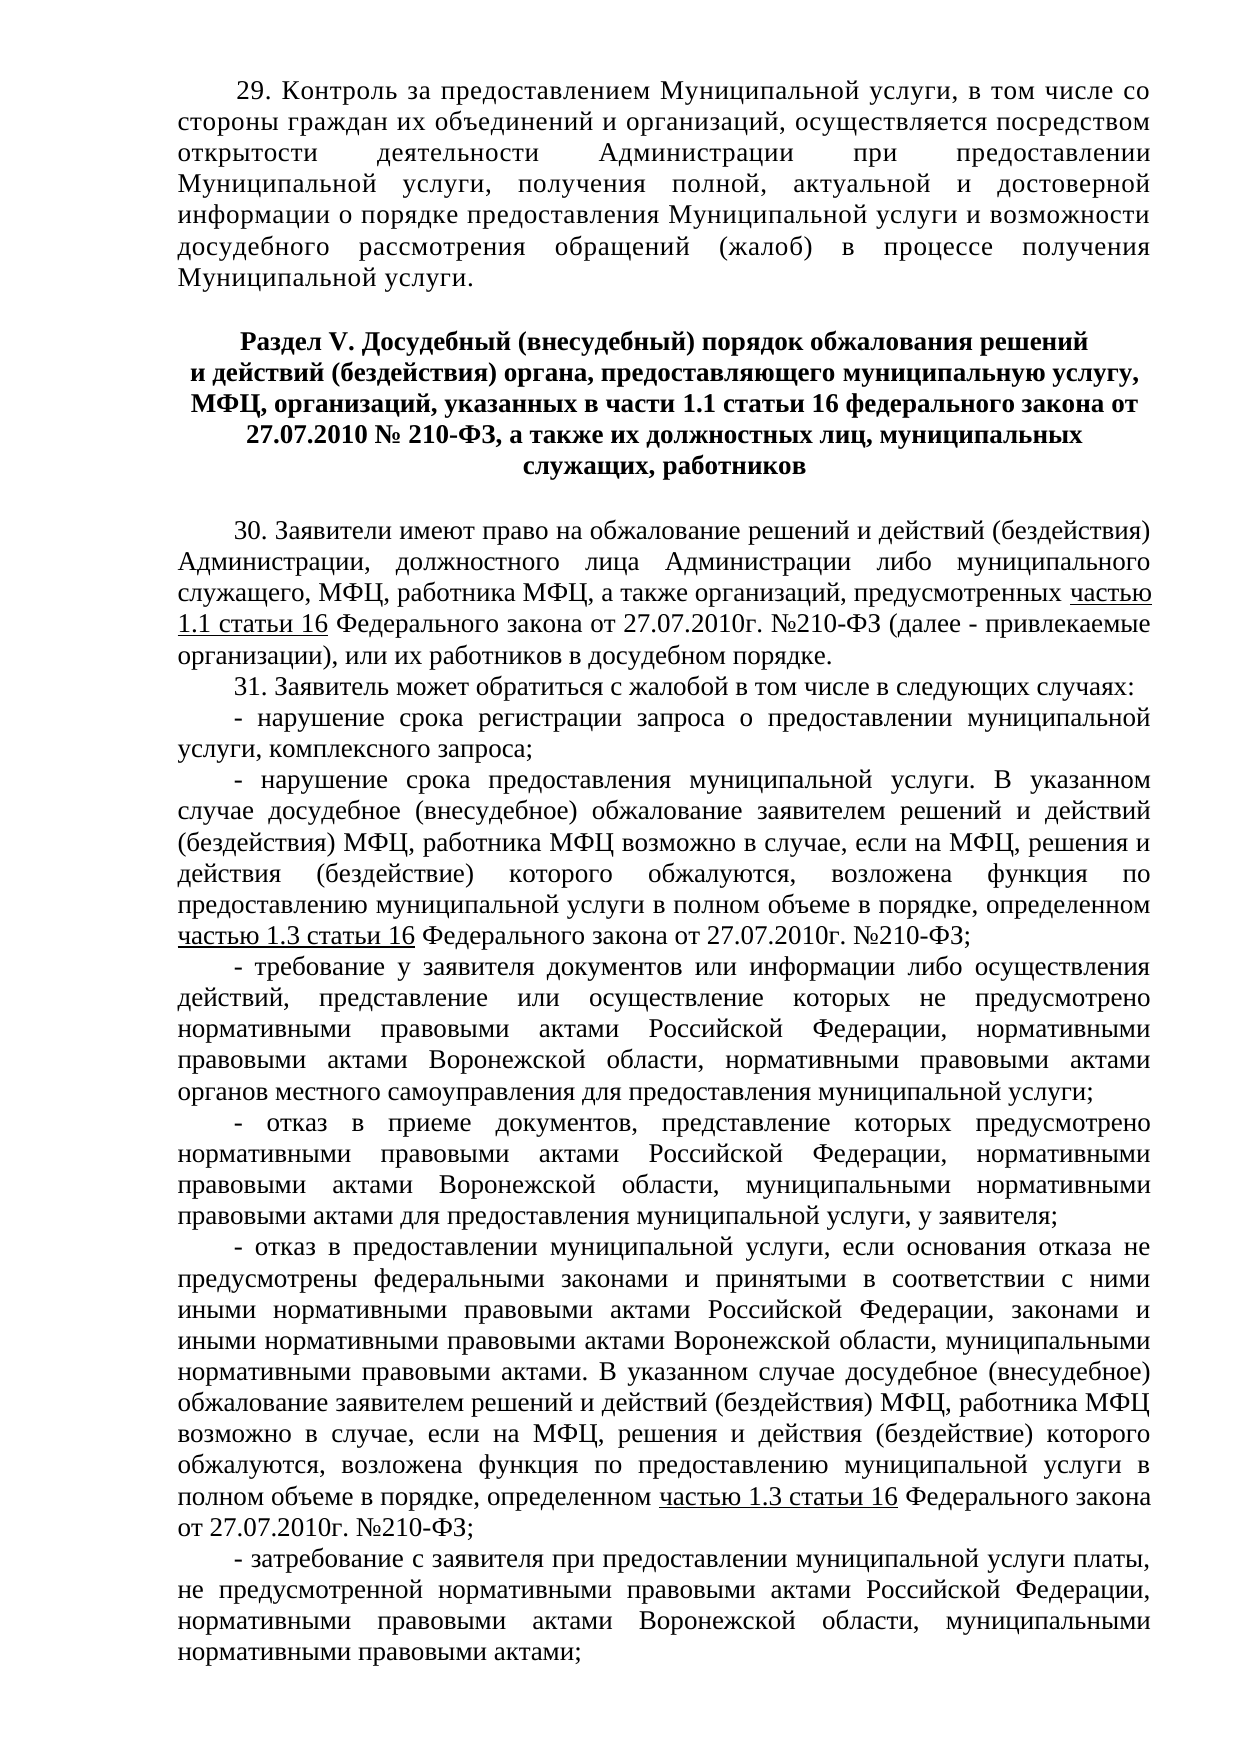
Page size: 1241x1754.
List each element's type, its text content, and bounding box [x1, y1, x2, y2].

text - отказ в приеме документов, представление которых предусмотрено нормативными правовыми актами Российской Федерации, нормативными правовыми актами Воронежской области, муниципальными нормативными правовыми актами для предоставления муниципальной услуги, у заявителя; [177, 1106, 1152, 1231]
text - затребование с заявителя при предоставлении муниципальной услуги платы, не предусмотренной нормативными правовыми актами Российской Федерации, нормативными правовыми актами Воронежской области, муниципальными нормативными правовыми актами; [177, 1542, 1152, 1667]
list 29. Контроль за предоставлением Муниципальной услуги, в том числе со стороны граждан их объединений и организаций, осуществляется посредством открытости деятельности Администрации при предоставлении Муниципальной услуги, получения полной, актуальной и достоверной информации о порядке предоставления Муниципальной услуги и возможности досудебного рассмотрения обращений (жалоб) в процессе получения Муниципальной услуги. [177, 74, 1152, 292]
text - требование у заявителя документов или информации либо осуществления действий, представление или осуществление которых не предусмотрено нормативными правовыми актами Российской Федерации, нормативными правовыми актами Воронежской области, нормативными правовыми актами органов местного самоуправления для предоставления муниципальной услуги; [177, 950, 1152, 1106]
text Раздел V. Досудебный (внесудебный) порядок обжалования решений [177, 325, 1152, 356]
text - нарушение срока регистрации запроса о предоставлении муниципальной услуги, комплексного запроса; [177, 701, 1152, 763]
text и действий (бездействия) органа, предоставляющего муниципальную услугу, МФЦ, организаций, указанных в части 1.1 статьи 16 федерального закона от 27.07.2010 № 210-ФЗ, а также их должностных лиц, муниципальных служащих, работников [177, 356, 1152, 481]
text - отказ в предоставлении муниципальной услуги, если основания отказа не предусмотрены федеральными законами и принятыми в соответствии с ними иными нормативными правовыми актами Российской Федерации, законами и иными нормативными правовыми актами Воронежской области, муниципальными нормативными правовыми актами. В указанном случае досудебное (внесудебное) обжалование заявителем решений и действий (бездействия) МФЦ, работника МФЦ возможно в случае, если на МФЦ, решения и действия (бездействие) которого обжалуются, возложена функция по предоставлению муниципальной услуги в полном объеме в порядке, определенном частью 1.3 статьи 16 Федерального закона от 27.07.2010г. №210-ФЗ; [177, 1231, 1152, 1542]
text 30. Заявители имеют право на обжалование решений и действий (бездействия) Администрации, должностного лица Администрации либо муниципального служащего, МФЦ, работника МФЦ, а также организаций, предусмотренных частью 1.1 статьи 16 Федерального закона от 27.07.2010г. №210-ФЗ (далее - привлекаемые организации), или их работников в досудебном порядке. [177, 514, 1152, 670]
text 31. Заявитель может обратиться с жалобой в том числе в следующих случаях: [177, 670, 1152, 701]
text - нарушение срока предоставления муниципальной услуги. В указанном случае досудебное (внесудебное) обжалование заявителем решений и действий (бездействия) МФЦ, работника МФЦ возможно в случае, если на МФЦ, решения и действия (бездействие) которого обжалуются, возложена функция по предоставлению муниципальной услуги в полном объеме в порядке, определенном частью 1.3 статьи 16 Федерального закона от 27.07.2010г. №210-ФЗ; [177, 763, 1152, 950]
